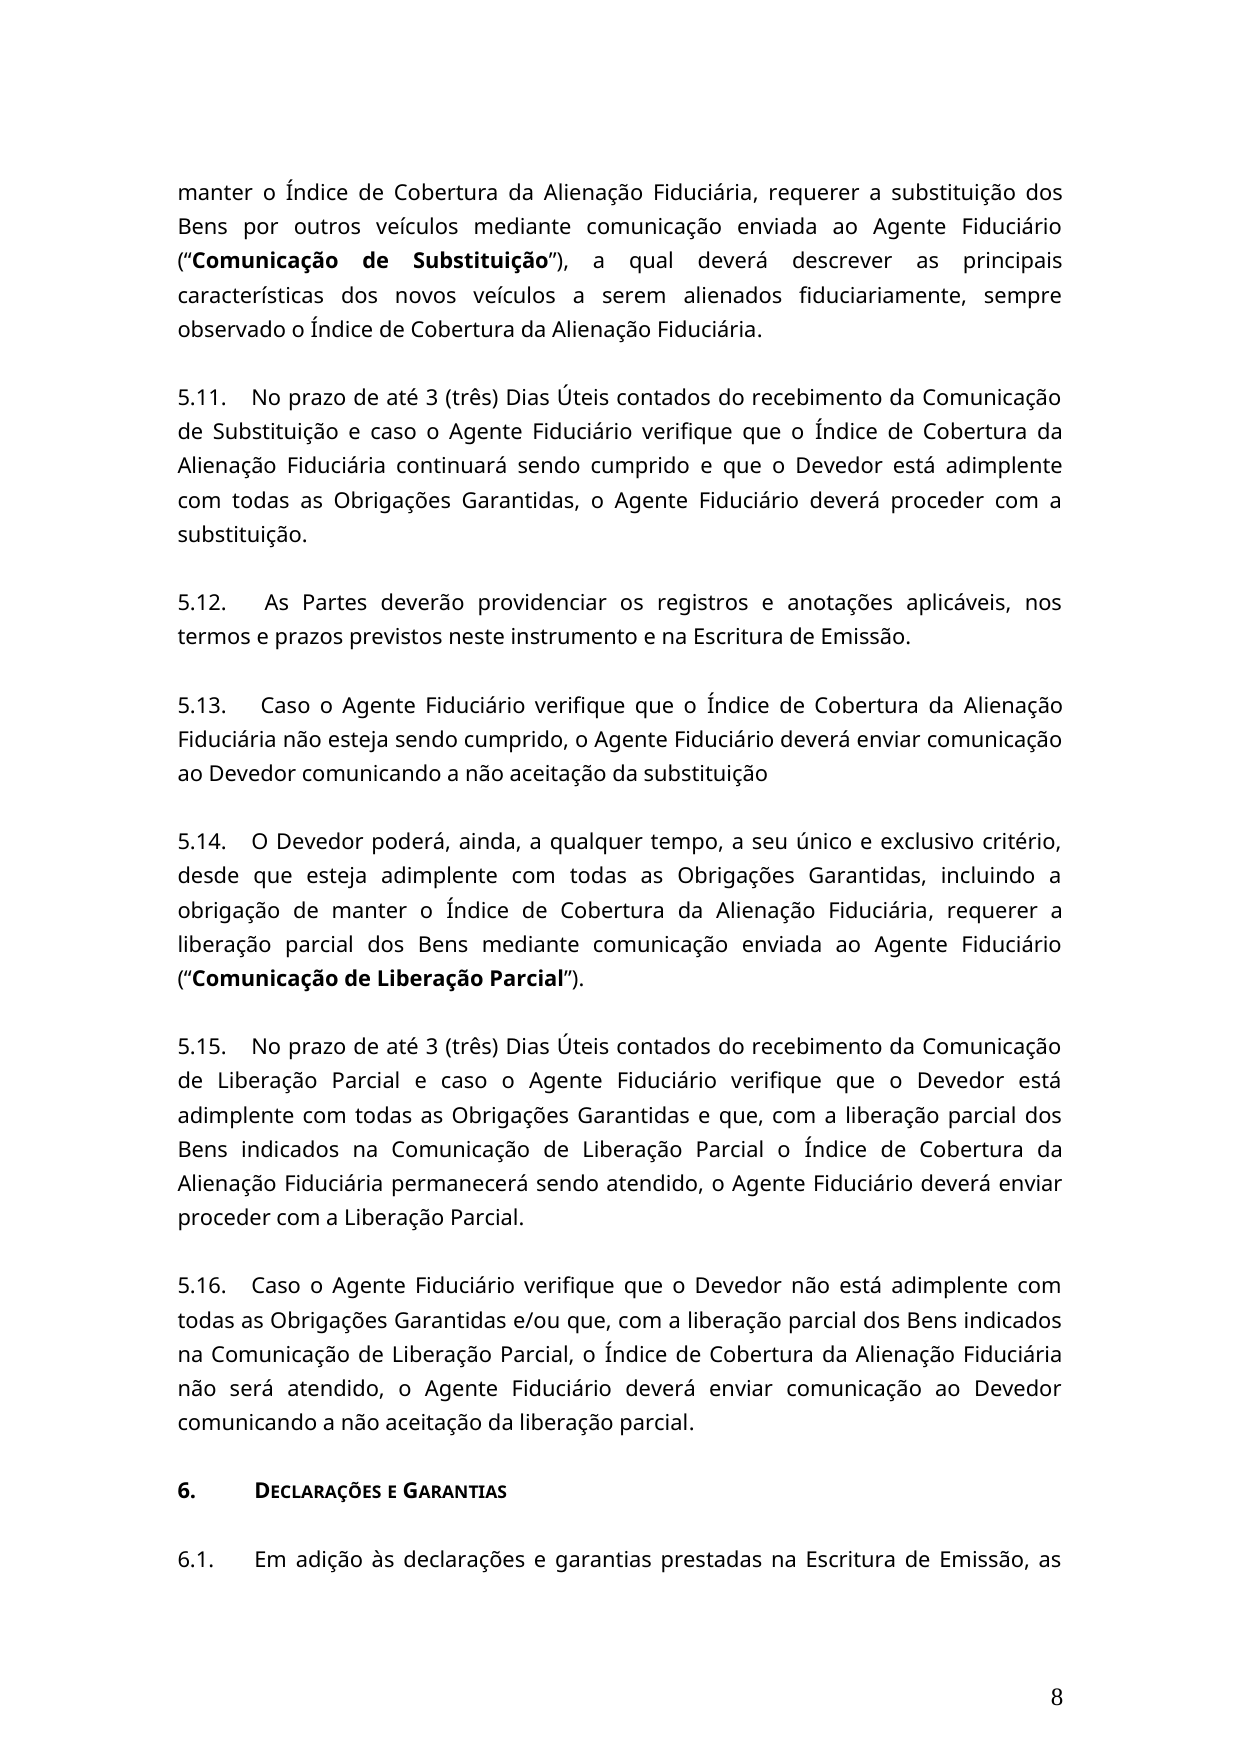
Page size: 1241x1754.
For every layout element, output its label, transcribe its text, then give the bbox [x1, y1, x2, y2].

list Caso o Agente Fiduciário verifique que o Índice de Cobertura da Alienação Fiduciária não esteja sendo cumprido, o Agente Fiduciário deverá enviar comunicação ao Devedor comunicando a não aceitação da substituição [177, 690, 1063, 788]
list No prazo de até 3 (três) Dias Úteis contados do recebimento da Comunicação de Liberação Parcial e caso o Agente Fiduciário verifique que o Devedor está adimplente com todas as Obrigações Garantidas e que, com a liberação parcial dos Bens indicados na Comunicação de Liberação Parcial o Índice de Cobertura da Alienação Fiduciária permanecerá sendo atendido, o Agente Fiduciário deverá enviar proceder com a Liberação Parcial. [177, 1031, 1063, 1232]
list No prazo de até 3 (três) Dias Úteis contados do recebimento da Comunicação de Substituição e caso o Agente Fiduciário verifique que o Índice de Cobertura da Alienação Fiduciária continuará sendo cumprido e que o Devedor está adimplente com todas as Obrigações Garantidas, o Agente Fiduciário deverá proceder com a substituição. [177, 382, 1063, 549]
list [177, 177, 1063, 344]
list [177, 1544, 1063, 1574]
list O Devedor poderá, ainda, a qualquer tempo, a seu único e exclusivo critério, desde que esteja adimplente com todas as Obrigações Garantidas, incluindo a obrigação de manter o Índice de Cobertura da Alienação Fiduciária, requerer a liberação parcial dos Bens mediante comunicação enviada ao Agente Fiduciário (“Comunicação de Liberação Parcial”). [177, 826, 1063, 993]
list Declarações e Garantias [177, 1476, 1063, 1505]
list As Partes deverão providenciar os registros e anotações aplicáveis, nos termos e prazos previstos neste instrumento e na Escritura de Emissão. [177, 587, 1063, 651]
list Caso o Agente Fiduciário verifique que o Devedor não está adimplente com todas as Obrigações Garantidas e/ou que, com a liberação parcial dos Bens indicados na Comunicação de Liberação Parcial, o Índice de Cobertura da Alienação Fiduciária não será atendido, o Agente Fiduciário deverá enviar comunicação ao Devedor comunicando a não aceitação da liberação parcial. [177, 1271, 1063, 1437]
